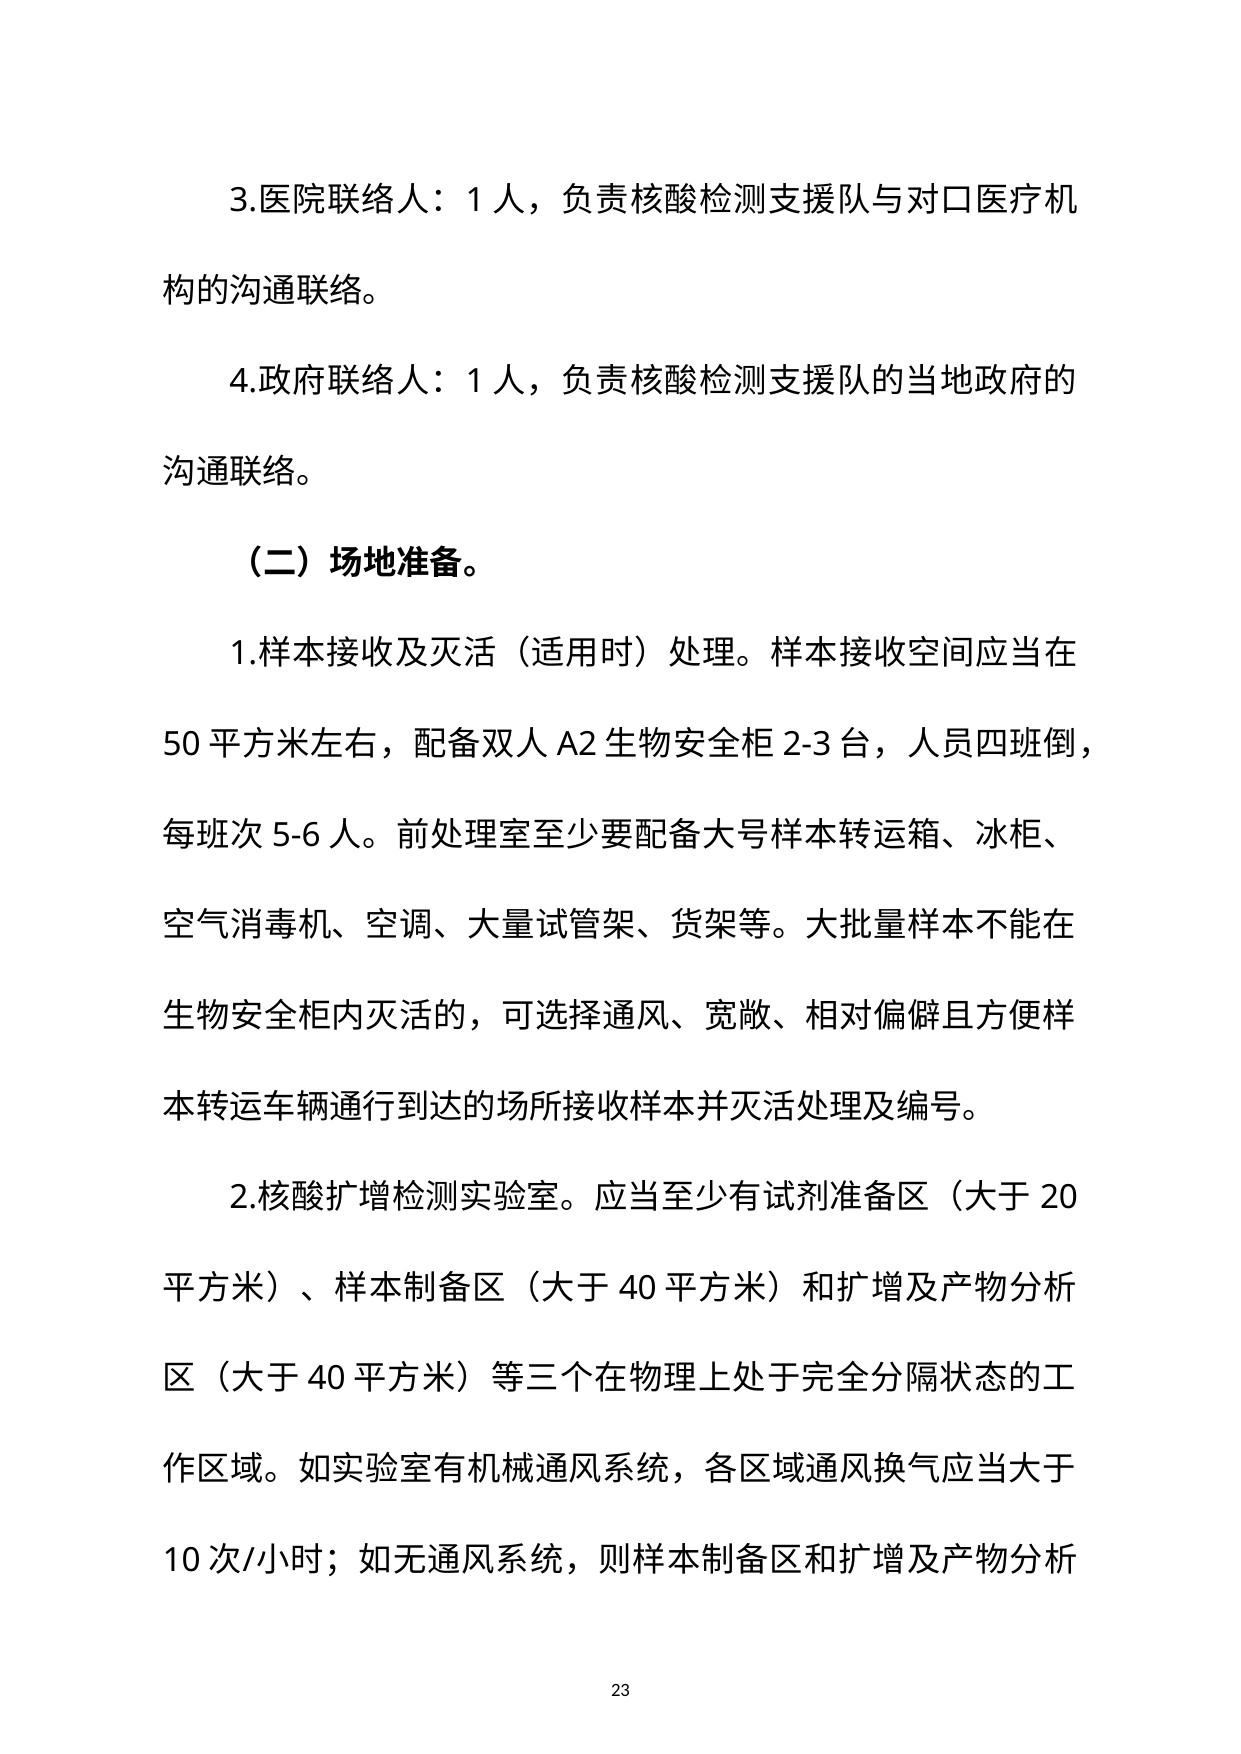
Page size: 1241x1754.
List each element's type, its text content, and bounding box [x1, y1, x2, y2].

text 3.医院联络人：1人，负责核酸检测支援队与对口医疗机构的沟通联络。 [162, 152, 1078, 333]
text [162, 1149, 1078, 1602]
text 4.政府联络人：1人，负责核酸检测支援队的当地政府的沟通联络。 [162, 333, 1078, 514]
text 1.样本接收及灭活（适用时）处理。样本接收空间应当在50平方米左右，配备双人A2生物安全柜2-3台，人员四班倒，每班次5-6人。前处理室至少要配备大号样本转运箱、冰柜、空气消毒机、空调、大量试管架、货架等。大批量样本不能在生物安全柜内灭活的，可选择通风、宽敞、相对偏僻且方便样本转运车辆通行到达的场所接收样本并灭活处理及编号。 [162, 605, 1078, 1149]
text （二）场地准备。 [162, 514, 1078, 605]
